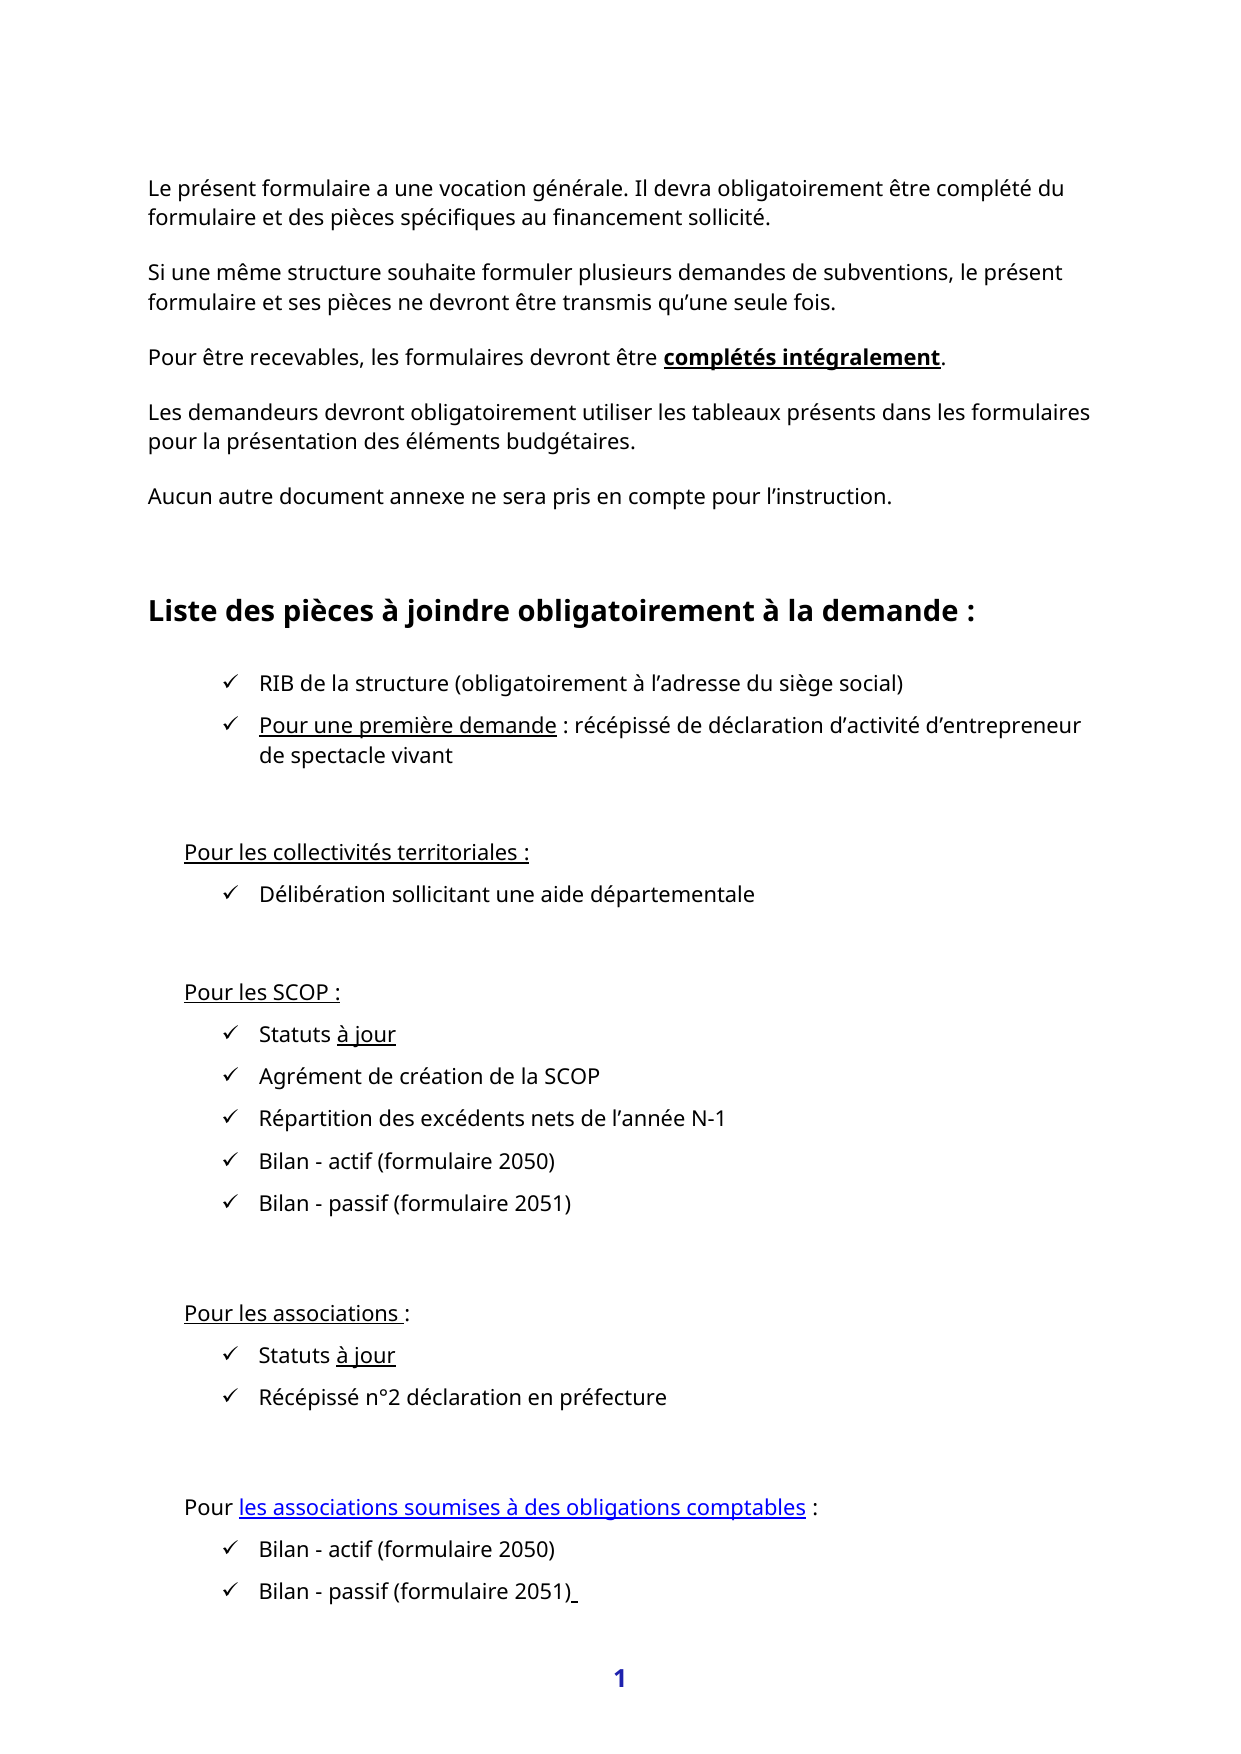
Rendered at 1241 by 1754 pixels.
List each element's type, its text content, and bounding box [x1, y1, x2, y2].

text Pour les associations : [184, 1297, 1093, 1327]
list Statuts à jour [221, 1340, 1093, 1369]
text Pour être recevables, les formulaires devront être complétés intégralement. [148, 342, 1093, 372]
text Pour les SCOP : [184, 976, 1093, 1006]
text Le présent formulaire a une vocation générale. Il devra obligatoirement être complété du formulaire et des pièces spécifiques au financement sollicité. [148, 173, 1093, 232]
list Pour une première demande : récépissé de déclaration d’activité d’entrepreneur de spectacle vivant [221, 710, 1093, 770]
list Délibération sollicitant une aide départementale [221, 879, 1093, 909]
list Bilan - passif (formulaire 2051) [221, 1576, 1093, 1606]
list Répartition des excédents nets de l’année N-1 [221, 1103, 1093, 1133]
list Statuts à jour [221, 1019, 1093, 1048]
text Aucun autre document annexe ne sera pris en compte pour l’instruction. [148, 481, 1093, 511]
text Les demandeurs devront obligatoirement utiliser les tableaux présents dans les formulaires pour la présentation des éléments budgétaires. [148, 397, 1093, 456]
text Pour les collectivités territoriales : [184, 837, 1093, 867]
list Récépissé n°2 déclaration en préfecture [221, 1382, 1093, 1412]
text Pour les associations soumises à des obligations comptables : [184, 1492, 1093, 1521]
list Bilan - actif (formulaire 2050) [221, 1534, 1093, 1564]
list Agrément de création de la SCOP [221, 1061, 1093, 1091]
list Bilan - actif (formulaire 2050) [221, 1146, 1093, 1175]
list RIB de la structure (obligatoirement à l’adresse du siège social) [221, 668, 1093, 698]
title Liste des pièces à joindre obligatoirement à la demande : [148, 591, 1093, 630]
text Si une même structure souhaite formuler plusieurs demandes de subventions, le présent formulaire et ses pièces ne devront être transmis qu’une seule fois. [148, 257, 1093, 317]
list Bilan - passif (formulaire 2051) [221, 1188, 1093, 1218]
